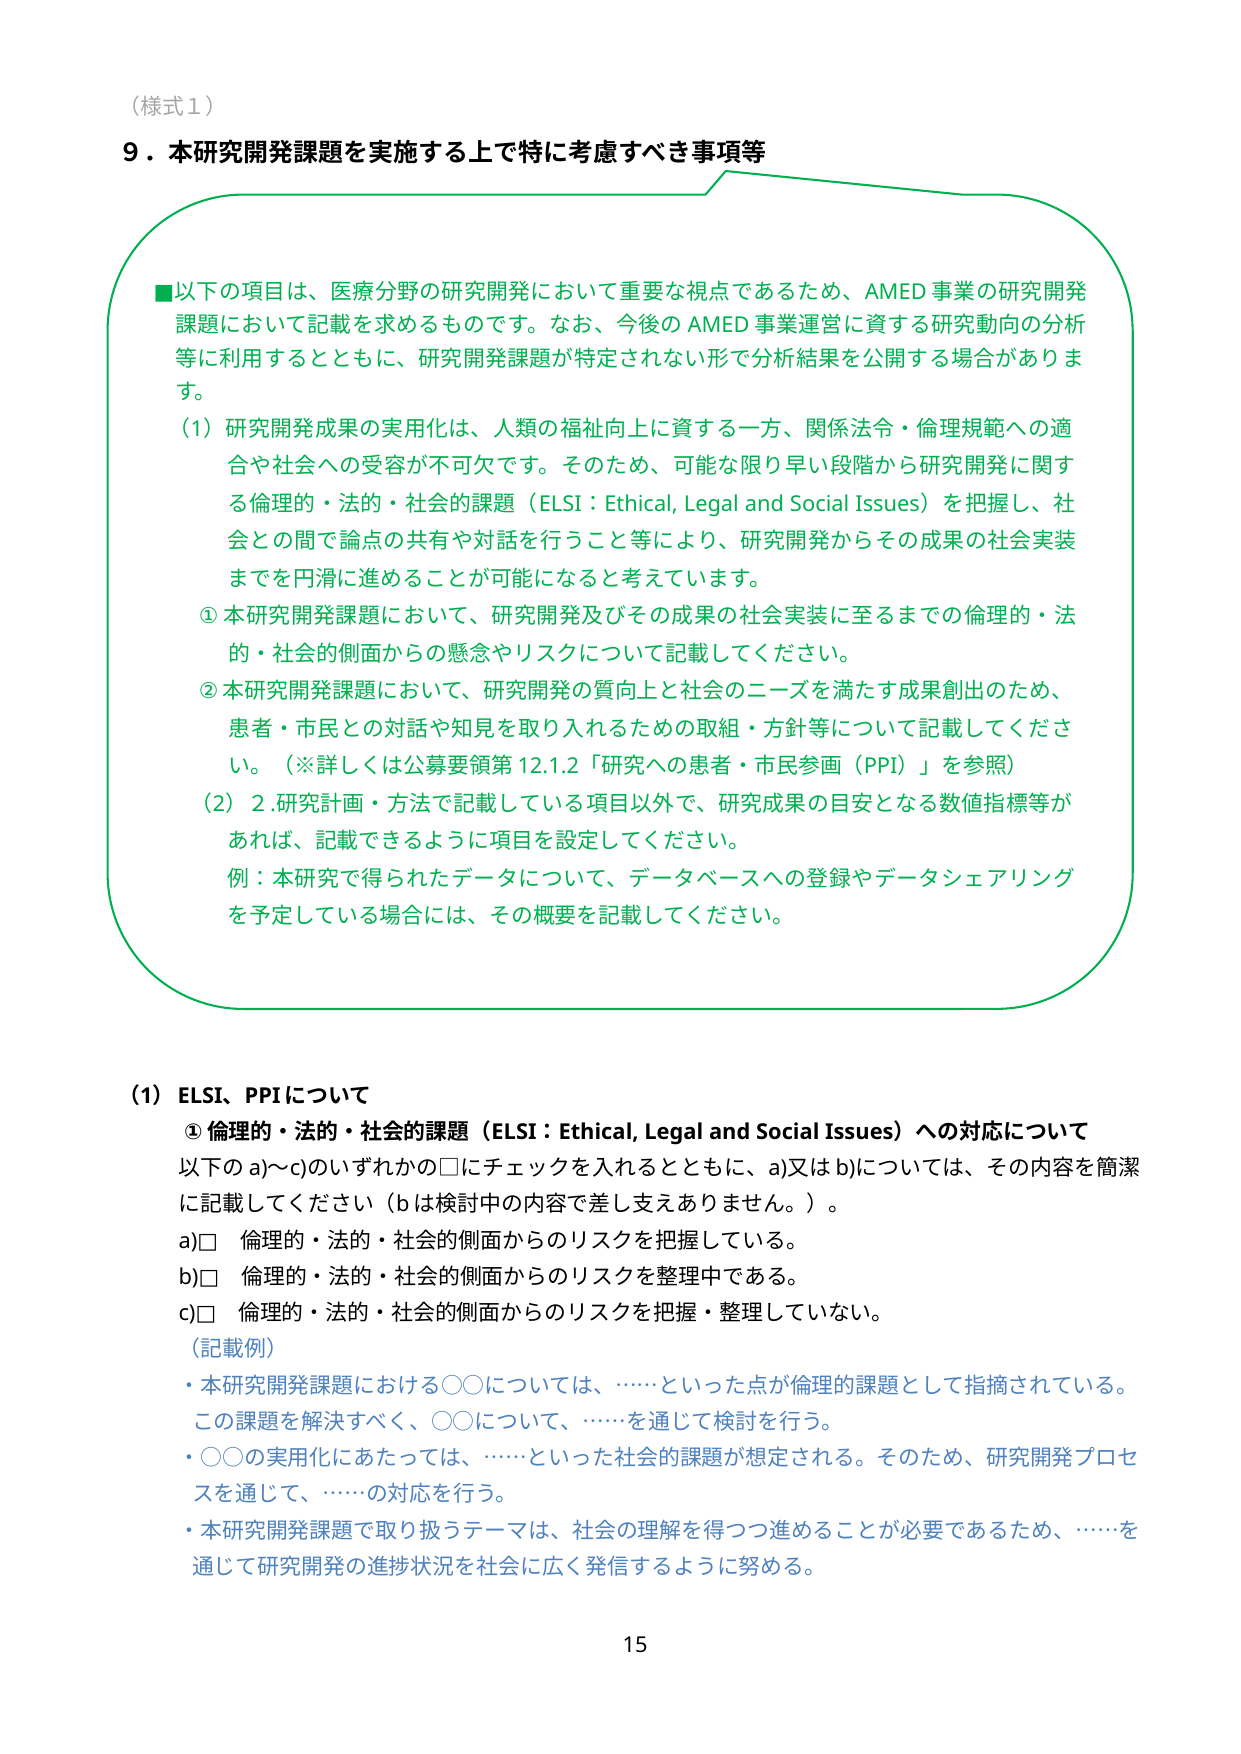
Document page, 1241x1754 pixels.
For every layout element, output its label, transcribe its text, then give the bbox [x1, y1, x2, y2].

list 以下のa)～c)のいずれかの□にチェックを入れるとともに、a)又はb)については、その内容を簡潔に記載してください（bは検討中の内容で差し支えありません。）。 [178, 1148, 1141, 1220]
subtitle ９．本研究開発課題を実施する上で特に考慮すべき事項等 [118, 132, 1152, 169]
list b)□ 倫理的・法的・社会的側面からのリスクを整理中である。 [178, 1257, 1141, 1293]
list ELSI、PPIについて [118, 1075, 1141, 1112]
text ①倫理的・法的・社会的課題（ELSI：Ethical, Legal and Social Issues）への対応について [118, 1112, 1141, 1148]
list ・本研究開発課題における○○については、……といった点が倫理的課題として指摘されている。この課題を解決すべく、○○について、……を通じて検討を行う。 [178, 1365, 1141, 1438]
list c)□ 倫理的・法的・社会的側面からのリスクを把握・整理していない。 [178, 1293, 1141, 1329]
list a)□ 倫理的・法的・社会的側面からのリスクを把握している。 [178, 1220, 1141, 1257]
list ・○○の実用化にあたっては、……といった社会的課題が想定される。そのため、研究開発プロセスを通じて、……の対応を行う。 [178, 1438, 1141, 1510]
list ・本研究開発課題で取り扱うテーマは、社会の理解を得つつ進めることが必要であるため、……を通じて研究開発の進捗状況を社会に広く発信するように努める。 [178, 1510, 1141, 1583]
list （記載例） [178, 1329, 1141, 1365]
